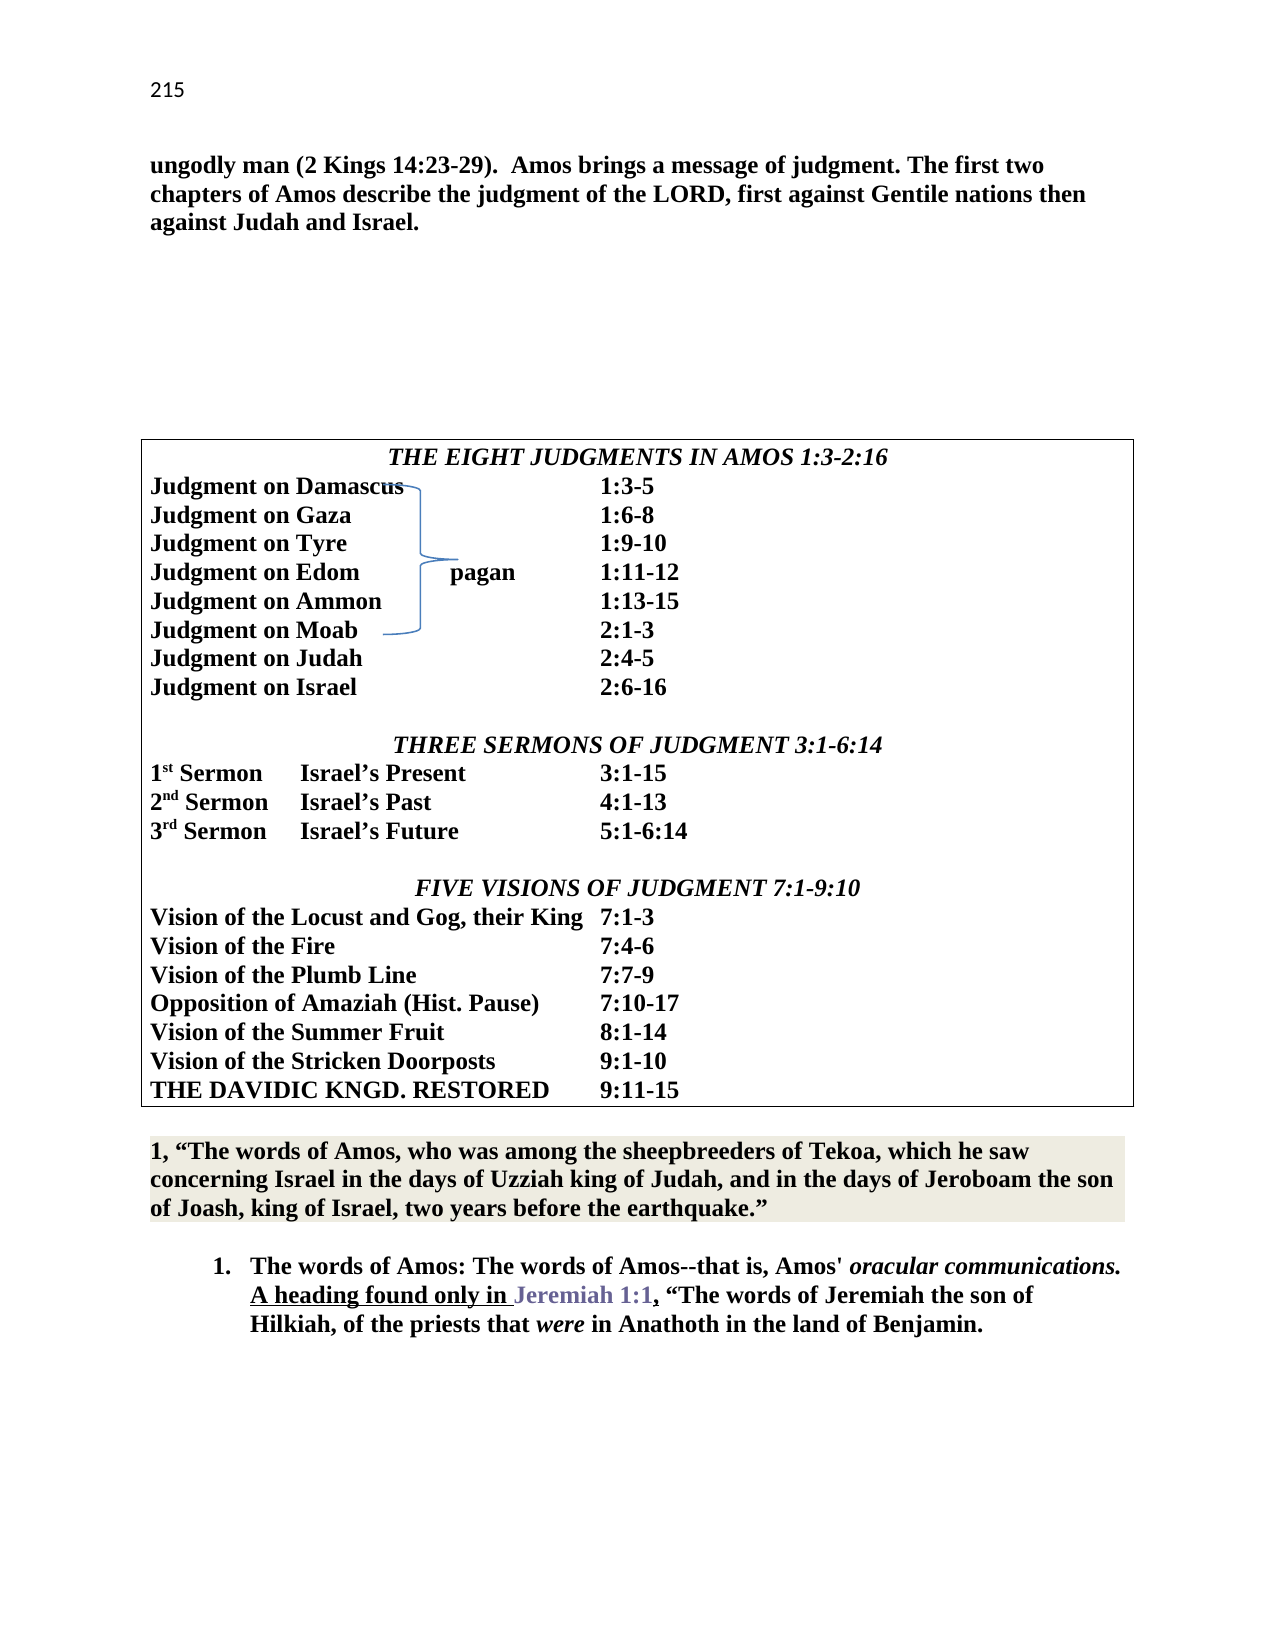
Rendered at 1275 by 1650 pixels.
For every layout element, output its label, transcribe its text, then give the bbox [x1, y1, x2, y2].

text Judgment on Gaza 1:6-8 [150, 500, 419, 528]
text Judgment on Gaza 1:6-8 [422, 500, 1125, 528]
text Judgment on Judah 2:4-5 [150, 643, 1125, 672]
text FIVE VISIONS OF JUDGMENT 7:1-9:10 [150, 873, 1125, 902]
text Judgment on Israel 2:6-16 [150, 672, 1125, 701]
text Judgment on Ammon 1:13-15 [150, 586, 419, 615]
text 1, “The words of Amos, who was among the sheepbreeders of Tekoa, which he saw concerning Israel in the days of Uzziah king of Judah, and in the days of Jeroboam the son of Joash, king of Israel, two years before the earthquake.” [150, 1136, 1125, 1222]
text 3rd Sermon Israel’s Future 5:1-6:14 [150, 816, 1125, 845]
text Judgment on Damascus 1:3-5 [150, 471, 1125, 500]
text Judgment on Edom pagan 1:11-12 [422, 557, 1125, 586]
text Vision of the Plumb Line 7:7-9 [150, 960, 1125, 988]
text Judgment on Moab 2:1-3 [150, 615, 1125, 643]
text 2nd Sermon Israel’s Past 4:1-13 [150, 787, 1125, 816]
text 1st Sermon Israel’s Present 3:1-15 [150, 758, 1125, 787]
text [150, 150, 1125, 236]
text THE EIGHT JUDGMENTS IN AMOS 1:3-2:16 [142, 440, 1133, 471]
text Judgment on Edom pagan 1:11-12 [150, 557, 434, 586]
text THREE SERMONS OF JUDGMENT 3:1-6:14 [150, 730, 1125, 758]
list The words of Amos: The words of Amos--that is, Amos' oracular communications. A heading found only in Jeremiah 1:1, “The words of Jeremiah the son of Hilkiah, of the priests that were in Anathoth in the land of Benjamin. [212, 1251, 1125, 1337]
text Judgment on Ammon 1:13-15 [422, 586, 1125, 615]
text THE DAVIDIC KNGD. RESTORED 9:11-15 [142, 1072, 1133, 1106]
text Vision of the Stricken Doorposts 9:1-10 [150, 1046, 1125, 1072]
text Opposition of Amaziah (Hist. Pause) 7:10-17 [150, 988, 1125, 1017]
text Judgment on Tyre 1:9-10 [422, 528, 1125, 557]
text Judgment on Tyre 1:9-10 [150, 528, 422, 557]
text Vision of the Fire 7:4-6 [150, 931, 1125, 960]
text Vision of the Summer Fruit 8:1-14 [150, 1017, 1125, 1046]
text Vision of the Locust and Gog, their King 7:1-3 [150, 902, 1125, 931]
